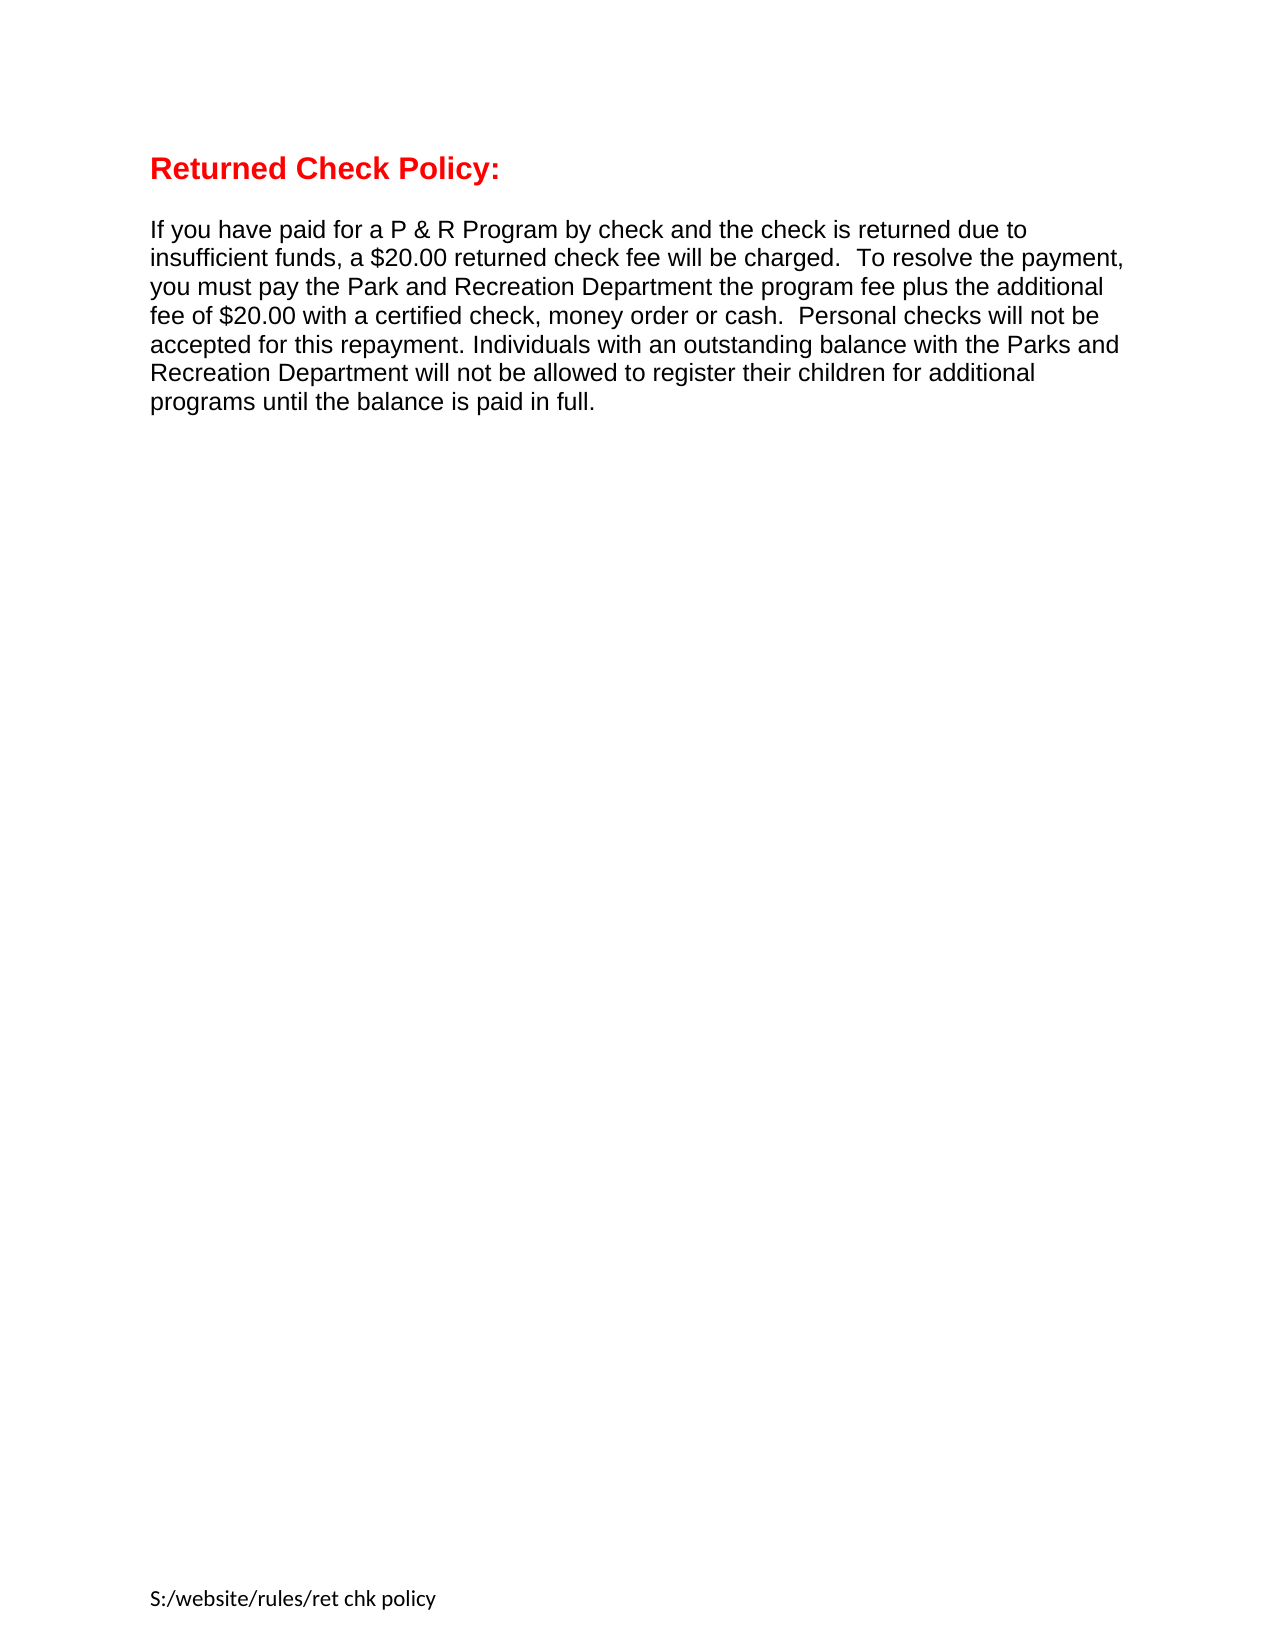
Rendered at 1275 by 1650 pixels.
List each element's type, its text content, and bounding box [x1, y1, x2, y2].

text Returned Check Policy: If you have paid for a P & R Program by check and the check is returned due to insufficient funds, a $20.00 returned check fee will be charged. To resolve the payment, you must pay the Park and Recreation Department the program fee plus the additional fee of $20.00 with a certified check, money order or cash. Personal checks will not be accepted for this repayment. Individuals with an outstanding balance with the Parks and Recreation Department will not be allowed to register their children for additional programs until the balance is paid in full. [150, 150, 1125, 416]
